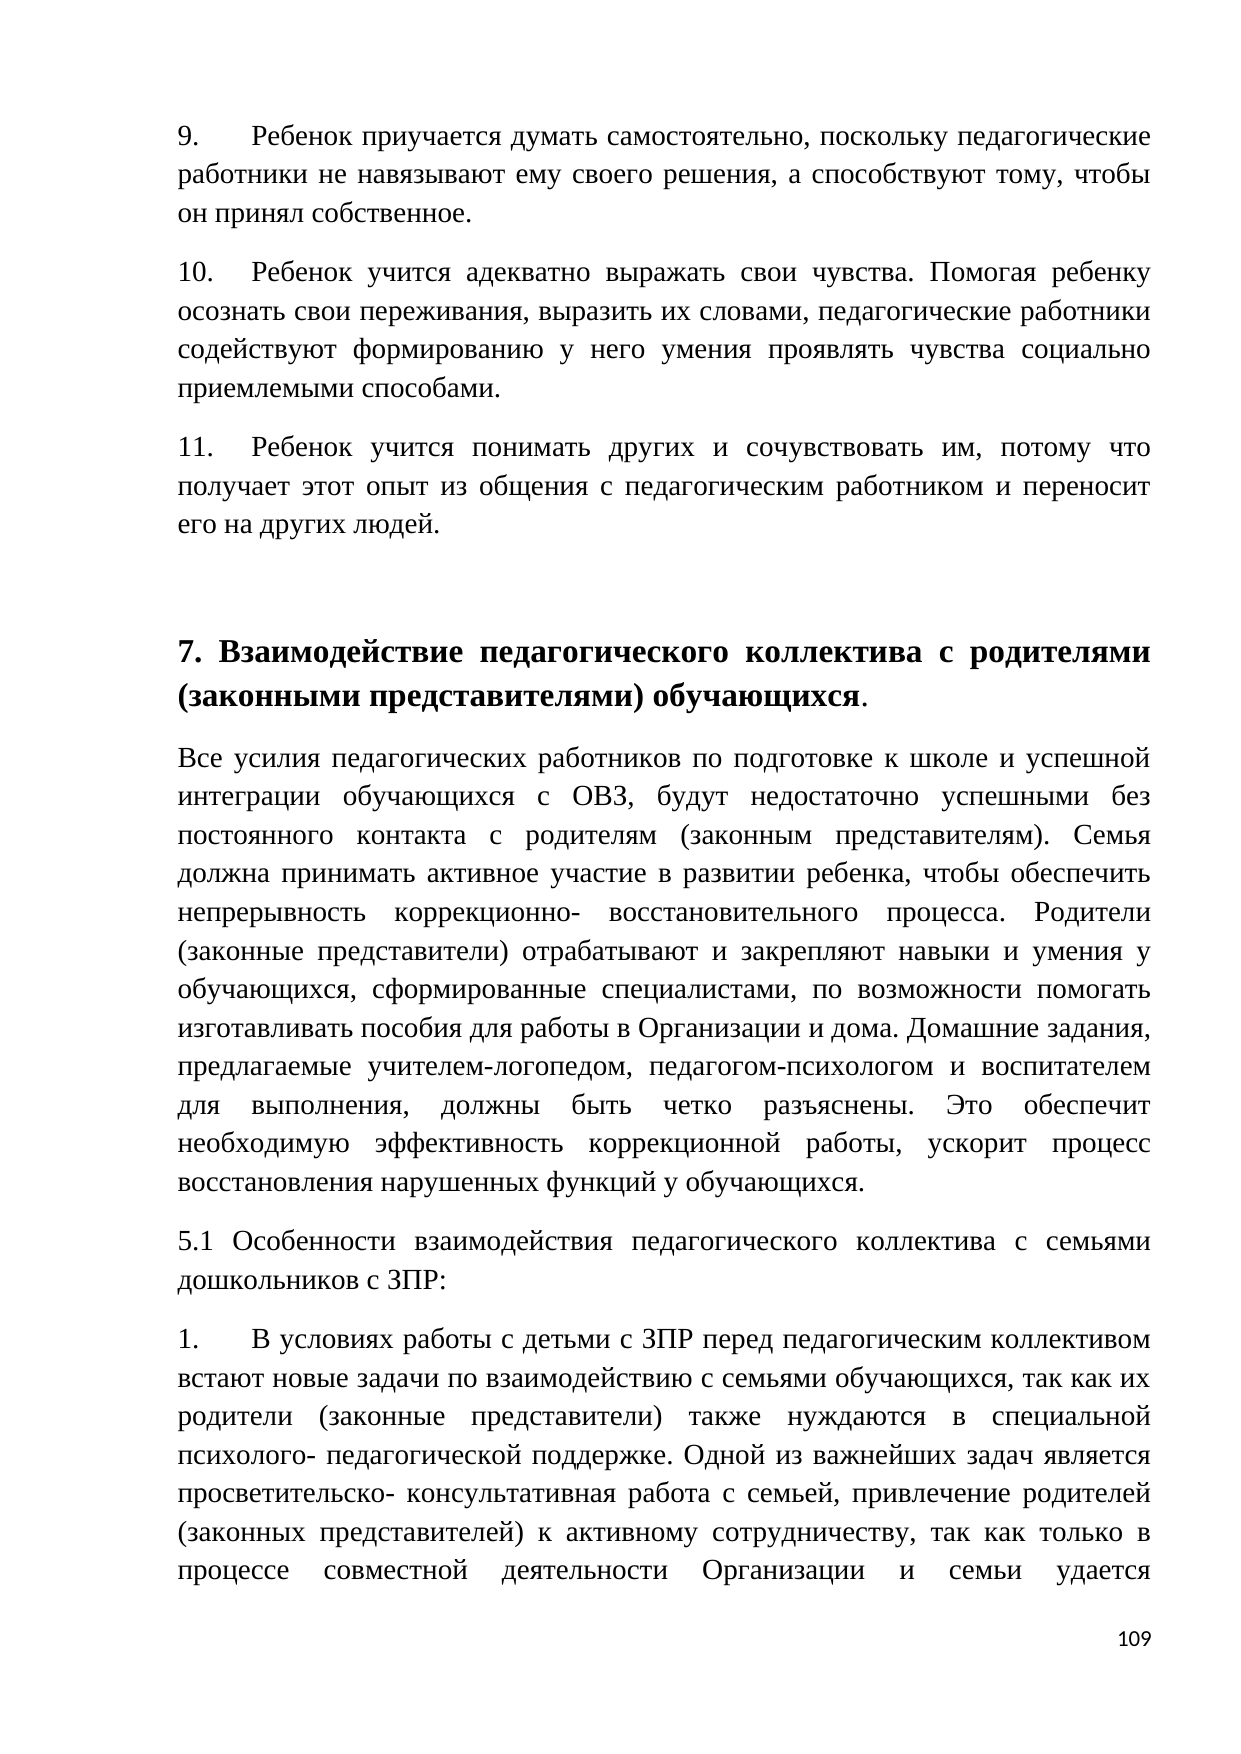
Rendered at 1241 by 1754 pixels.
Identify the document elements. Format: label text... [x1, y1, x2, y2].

text 7. Взаимодействие педагогического коллектива с родителями (законными представителями) обучающихся. [177, 631, 1152, 713]
text 11. Ребенок учится понимать других и сочувствовать им, потому что получает этот опыт из общения с педагогическим работником и переносит его на других людей. [177, 429, 1152, 540]
text 5.1 Особенности взаимодействия педагогического коллектива с семьями дошкольников с ЗПР: [177, 1223, 1152, 1295]
text 9. Ребенок приучается думать самостоятельно, поскольку педагогические работники не навязывают ему своего решения, а способствуют тому, чтобы он принял собственное. [177, 118, 1152, 229]
text Все усилия педагогических работников по подготовке к школе и успешной интеграции обучающихся с ОВЗ, будут недостаточно успешными без постоянного контакта с родителям (законным представителям). Семья должна принимать активное участие в развитии ребенка, чтобы обеспечить непрерывность коррекционно- восстановительного процесса. Родители (законные представители) отрабатывают и закрепляют навыки и умения у обучающихся, сформированные специалистами, по возможности помогать изготавливать пособия для работы в Организации и дома. Домашние задания, предлагаемые учителем-логопедом, педагогом-психологом и воспитателем для выполнения, должны быть четко разъяснены. Это обеспечит необходимую эффективность коррекционной работы, ускорит процесс восстановления нарушенных функций у обучающихся. [177, 740, 1152, 1197]
text 10. Ребенок учится адекватно выражать свои чувства. Помогая ребенку осознать свои переживания, выразить их словами, педагогические работники содействуют формированию у него умения проявлять чувства социально приемлемыми способами. [177, 254, 1152, 404]
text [177, 1321, 1152, 1586]
